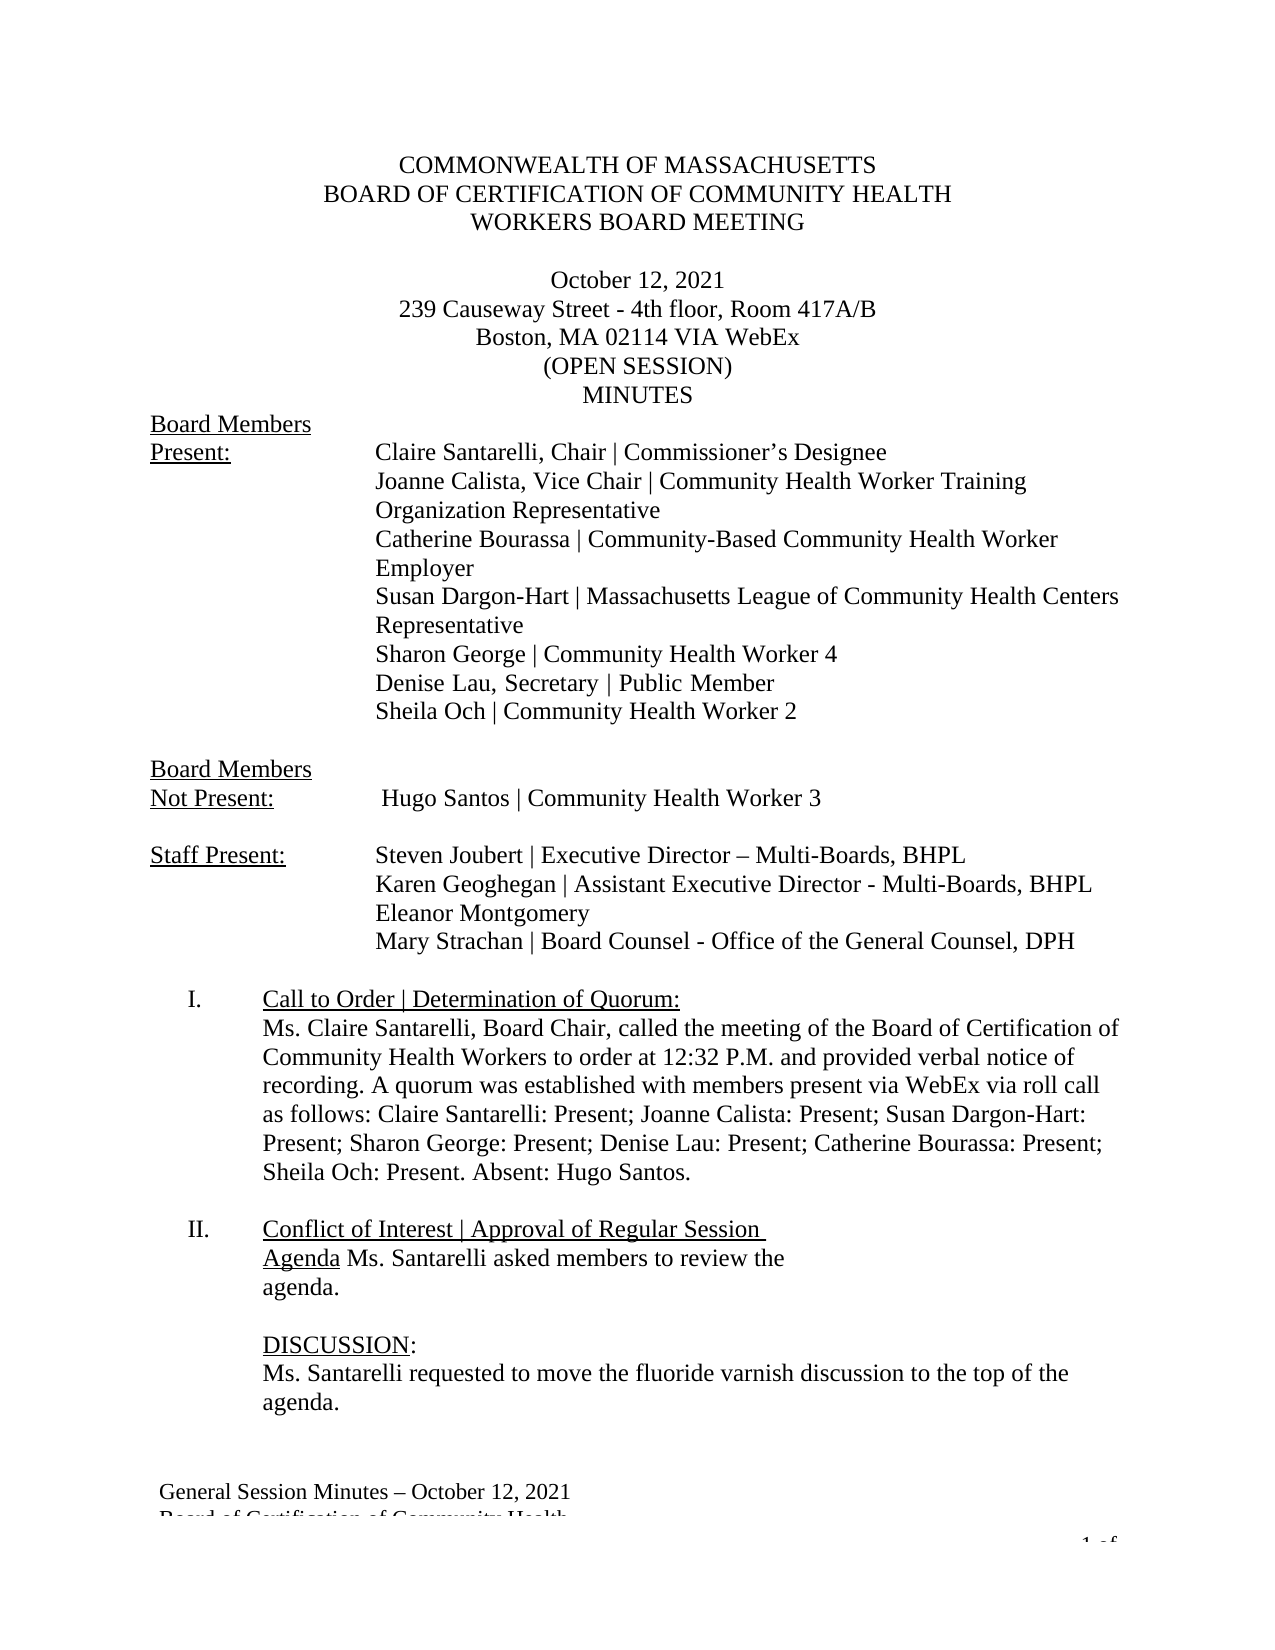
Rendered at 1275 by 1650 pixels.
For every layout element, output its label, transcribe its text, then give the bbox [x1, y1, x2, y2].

text Sharon George | Community Health Worker 4 Denise Lau, Secretary | Public Member Sheila Och | Community Health Worker 2 [375, 639, 837, 725]
list Conflict of Interest | Approval of Regular Session Agenda Ms. Santarelli asked members to review the agenda. [187, 1214, 844, 1301]
text Ms. Claire Santarelli, Board Chair, called the meeting of the Board of Certification of Community Health Workers to order at 12:32 P.M. and provided verbal notice of recording. A quorum was established with members present via WebEx via roll call as follows: Claire Santarelli: Present; Joanne Calista: Present; Susan Dargon-Hart: Present; Sharon George: Present; Denise Lau: Present; Catherine Bourassa: Present; Sheila Och: Present. Absent: Hugo Santos. [262, 1013, 1120, 1185]
text Present: Claire Santarelli, Chair | Commissioner’s Designee [150, 437, 1225, 466]
text Mary Strachan | Board Counsel - Office of the General Counsel, DPH [375, 926, 1225, 955]
subtitle DISCUSSION: [262, 1330, 1225, 1358]
text Not Present: Hugo Santos | Community Health Worker 3 [150, 783, 1225, 811]
text Board Members [150, 754, 1225, 783]
text Joanne Calista, Vice Chair | Community Health Worker Training Organization Representative [375, 466, 1027, 524]
text Catherine Bourassa | Community-Based Community Health Worker Employer [375, 524, 1058, 581]
text 239 Causeway Street - 4th floor, Room 417A/B Boston, MA 02114 VIA WebEx [398, 294, 877, 351]
text Susan Dargon-Hart | Massachusetts League of Community Health Centers Representative [375, 581, 1119, 639]
subtitle COMMONWEALTH OF MASSACHUSETTS [60, 150, 1215, 179]
text Board Members [150, 409, 311, 434]
subtitle (OPEN SESSION) MINUTES [543, 351, 732, 409]
list Call to Order | Determination of Quorum: [187, 984, 1225, 1013]
text Ms. Santarelli requested to move the fluoride varnish discussion to the top of the agenda. [262, 1358, 1071, 1416]
text Staff Present: Steven Joubert | Executive Director – Multi-Boards, BHPL [150, 840, 1225, 869]
text BOARD OF CERTIFICATION OF COMMUNITY HEALTH WORKERS BOARD MEETING [259, 179, 1016, 236]
text Karen Geoghegan | Assistant Executive Director - Multi-Boards, BHPL Eleanor Montgomery [375, 869, 1095, 926]
text October 12, 2021 [398, 265, 877, 294]
